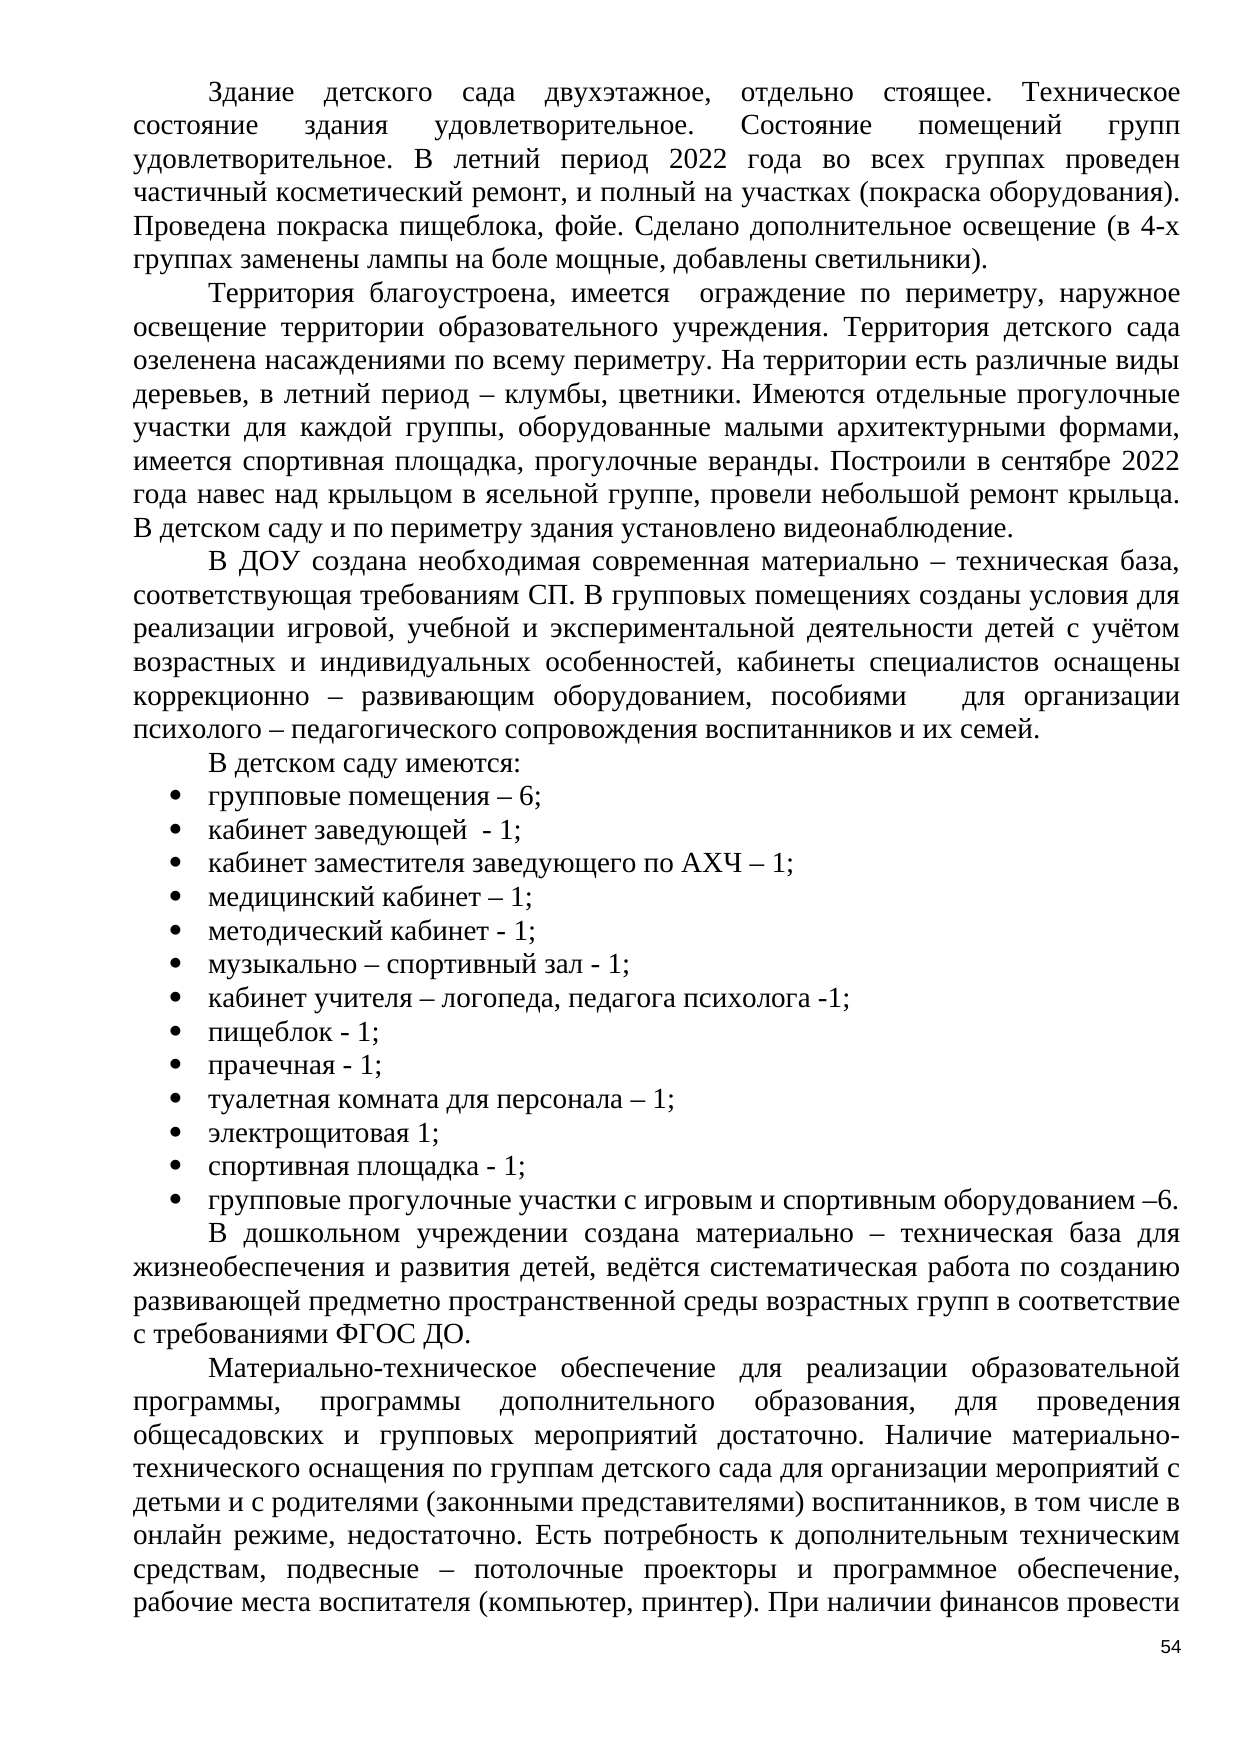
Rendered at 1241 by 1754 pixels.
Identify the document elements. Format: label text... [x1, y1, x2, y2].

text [133, 1350, 1181, 1618]
text В детском саду имеются: [133, 745, 1181, 778]
list медицинский кабинет – 1; [170, 879, 1181, 913]
list электрощитовая 1; [170, 1115, 1181, 1148]
list пищеблок - 1; [170, 1014, 1181, 1047]
list методический кабинет - 1; [170, 913, 1181, 946]
list кабинет учителя – логопеда, педагога психолога -1; [170, 980, 1181, 1014]
list прачечная - 1; [170, 1047, 1181, 1081]
list групповые прогулочные участки с игровым и спортивным оборудованием –6. [170, 1182, 1181, 1216]
list групповые помещения – 6; [170, 778, 1181, 812]
list кабинет заведующей - 1; [170, 812, 1181, 846]
text В дошкольном учреждении создана материально – техническая база для жизнеобеспечения и развития детей, ведётся систематическая работа по созданию развивающей предметно пространственной среды возрастных групп в соответствие с требованиями ФГОС ДО. [133, 1216, 1181, 1350]
text В ДОУ создана необходимая современная материально – техническая база, соответствующая требованиям СП. В групповых помещениях созданы условия для реализации игровой, учебной и экспериментальной деятельности детей с учётом возрастных и индивидуальных особенностей, кабинеты специалистов оснащены коррекционно – развивающим оборудованием, пособиями для организации психолого – педагогического сопровождения воспитанников и их семей. [133, 543, 1181, 745]
text Территория благоустроена, имеется ограждение по периметру, наружное освещение территории образовательного учреждения. Территория детского сада озеленена насаждениями по всему периметру. На территории есть различные виды деревьев, в летний период – клумбы, цветники. Имеются отдельные прогулочные участки для каждой группы, оборудованные малыми архитектурными формами, имеется спортивная площадка, прогулочные веранды. Построили в сентябре 2022 года навес над крыльцом в ясельной группе, провели небольшой ремонт крыльца. В детском саду и по периметру здания установлено видеонаблюдение. [133, 275, 1181, 543]
text Здание детского сада двухэтажное, отдельно стоящее. Техническое состояние здания удовлетворительное. Состояние помещений групп удовлетворительное. В летний период 2022 года во всех группах проведен частичный косметический ремонт, и полный на участках (покраска оборудования). Проведена покраска пищеблока, фойе. Сделано дополнительное освещение (в 4-х группах заменены лампы на боле мощные, добавлены светильники). [133, 74, 1181, 275]
list музыкально – спортивный зал - 1; [170, 946, 1181, 980]
list кабинет заместителя заведующего по АХЧ – 1; [170, 846, 1181, 879]
list туалетная комната для персонала – 1; [170, 1081, 1181, 1115]
list спортивная площадка - 1; [170, 1148, 1181, 1182]
